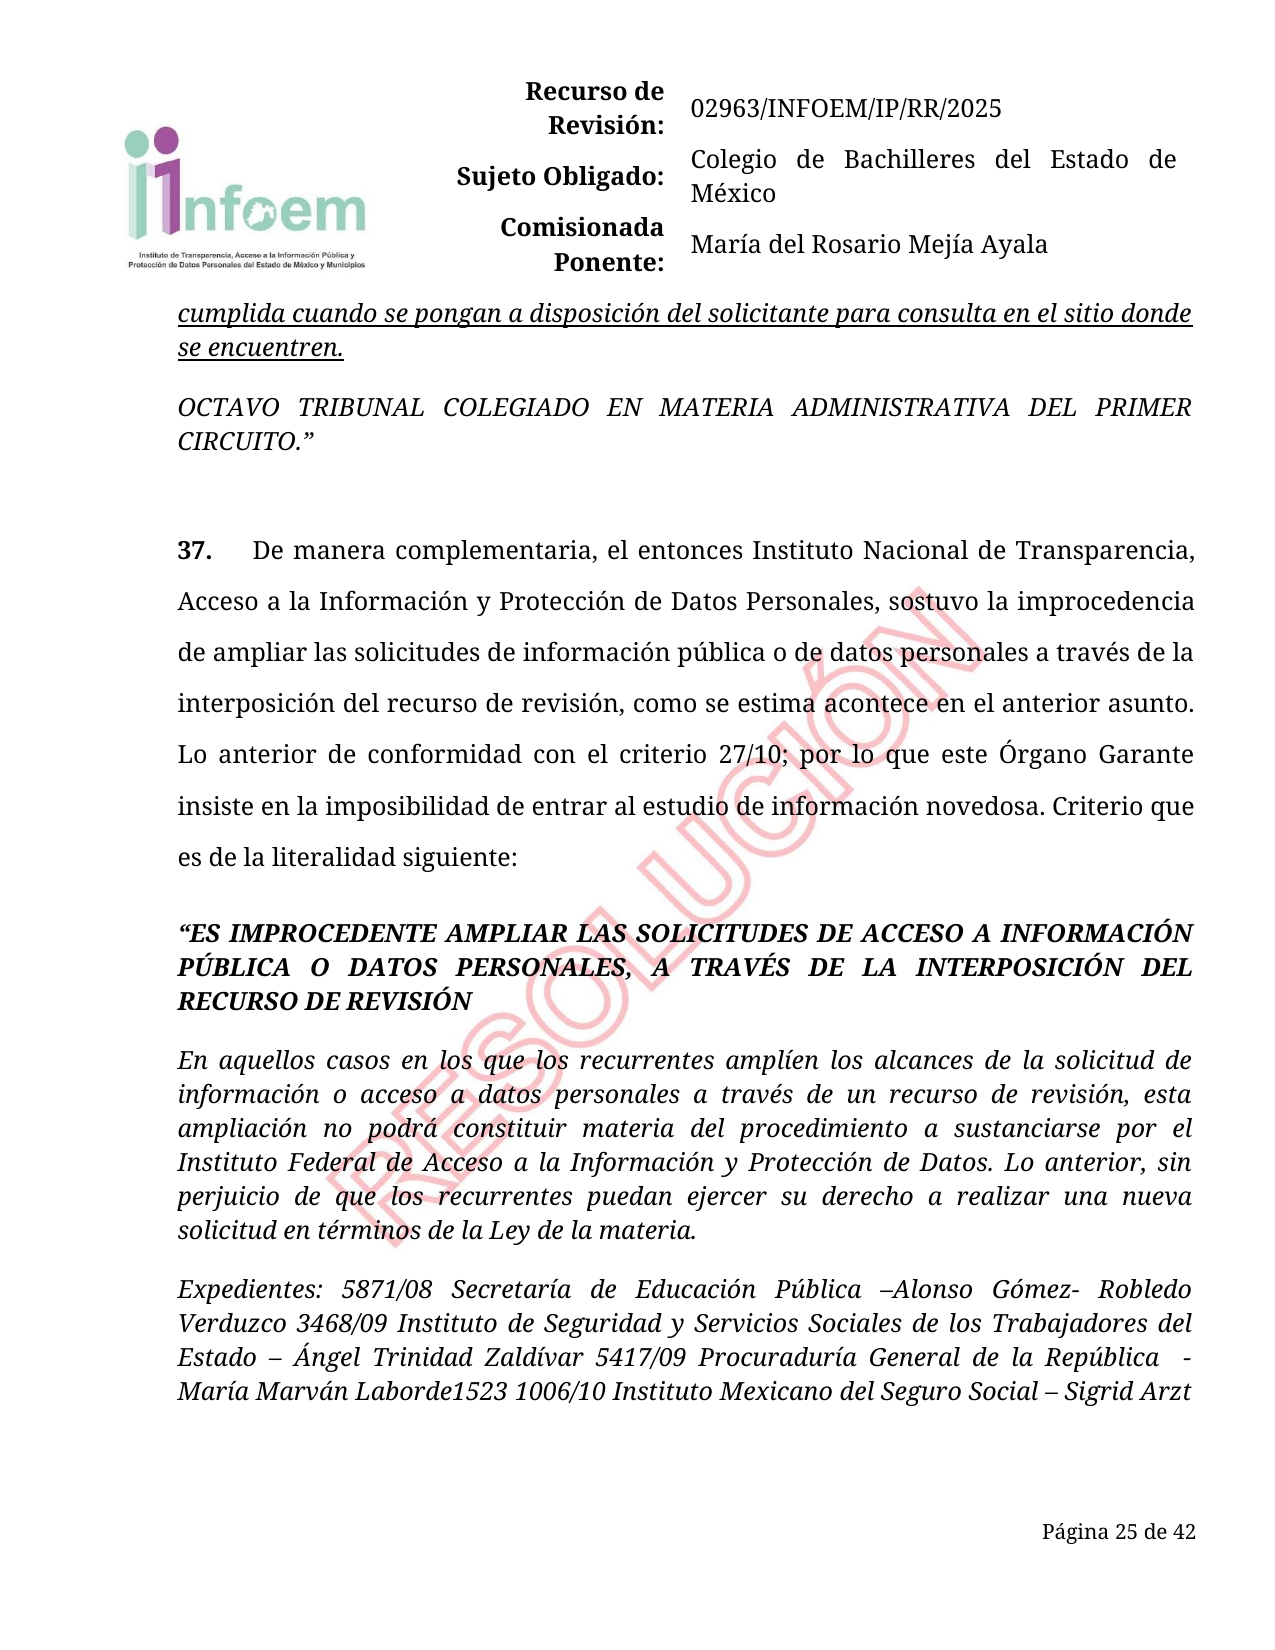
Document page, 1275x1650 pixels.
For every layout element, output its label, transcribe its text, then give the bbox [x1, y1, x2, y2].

picture [5, 66, 1275, 1650]
list De manera complementaria, el entonces Instituto Nacional de Transparencia, Acceso a la Información y Protección de Datos Personales, sostuvo la improcedencia de ampliar las solicitudes de información pública o de datos personales a través de la interposición del recurso de revisión, como se estima acontece en el anterior asunto. Lo anterior de conformidad con el criterio 27/10; por lo que este Órgano Garante insiste en la imposibilidad de entrar al estudio de información novedosa. Criterio que es de la literalidad siguiente: [177, 533, 1196, 873]
text En aquellos casos en los que los recurrentes amplíen los alcances de la solicitud de información o acceso a datos personales a través de un recurso de revisión, esta ampliación no podrá constituir materia del procedimiento a sustanciarse por el Instituto Federal de Acceso a la Información y Protección de Datos. Lo anterior, sin perjuicio de que los recurrentes puedan ejercer su derecho a realizar una nueva solicitud en términos de la Ley de la materia. [177, 1042, 1196, 1247]
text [177, 296, 1196, 364]
text OCTAVO TRIBUNAL COLEGIADO EN MATERIA ADMINISTRATIVA DEL PRIMER CIRCUITO.” [177, 389, 1196, 457]
text “ES IMPROCEDENTE AMPLIAR LAS SOLICITUDES DE ACCESO A INFORMACIÓN PÚBLICA O DATOS PERSONALES, A TRAVÉS DE LA INTERPOSICIÓN DEL RECURSO DE REVISIÓN [177, 915, 1196, 1017]
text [177, 1272, 1196, 1408]
